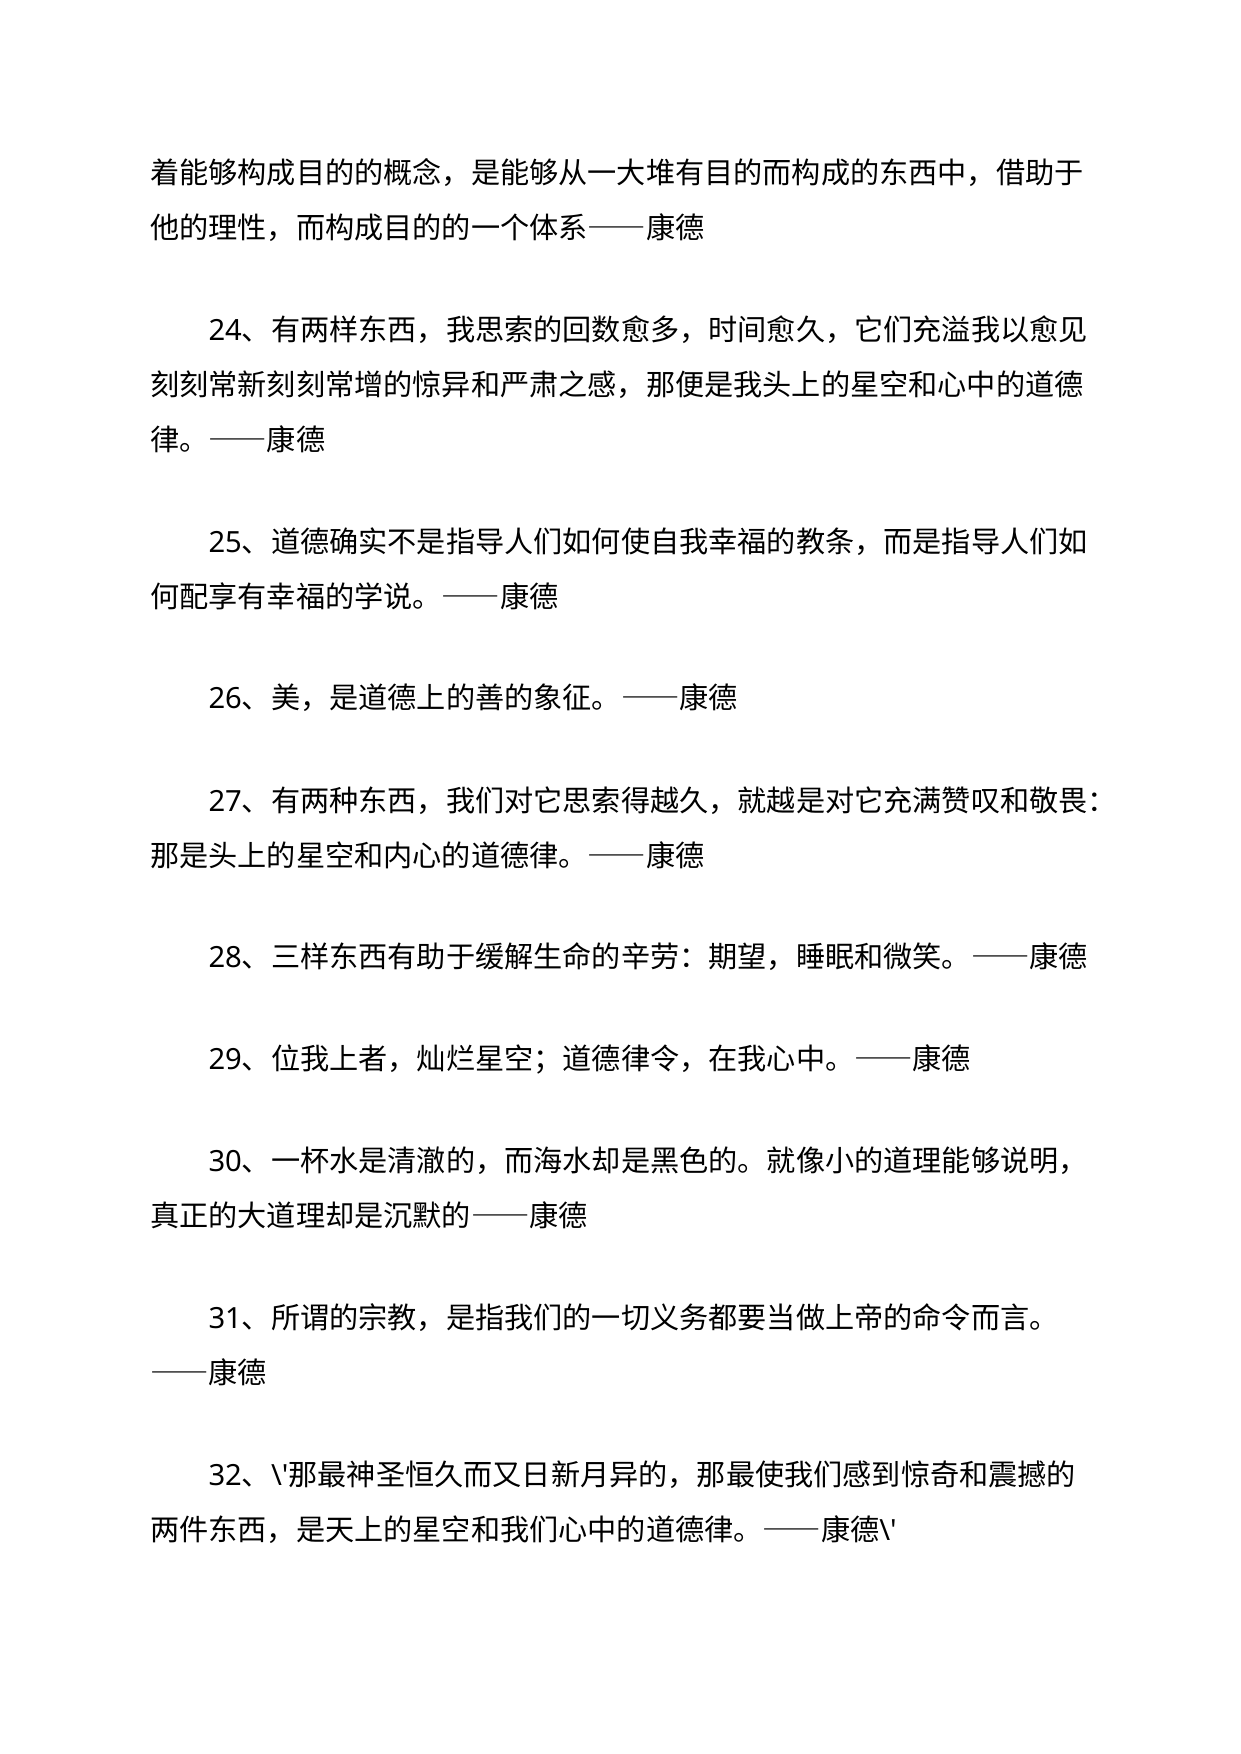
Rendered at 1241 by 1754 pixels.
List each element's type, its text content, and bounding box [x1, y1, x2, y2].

text 28、三样东西有助于缓解生命的辛劳：期望，睡眠和微笑。——康德 [150, 934, 1090, 976]
text 29、位我上者，灿烂星空；道德律令，在我心中。——康德 [150, 1036, 1090, 1078]
text 24、有两样东西，我思索的回数愈多，时间愈久，它们充溢我以愈见刻刻常新刻刻常增的惊异和严肃之感，那便是我头上的星空和心中的道德律。——康德 [150, 307, 1090, 459]
text 27、有两种东西，我们对它思索得越久，就越是对它充满赞叹和敬畏：那是头上的星空和内心的道德律。——康德 [150, 777, 1090, 874]
text 25、道德确实不是指导人们如何使自我幸福的教条，而是指导人们如何配享有幸福的学说。——康德 [150, 518, 1090, 616]
text 31、所谓的宗教，是指我们的一切义务都要当做上帝的命令而言。——康德 [150, 1294, 1090, 1392]
text 30、一杯水是清澈的，而海水却是黑色的。就像小的道理能够说明，真正的大道理却是沉默的——康德 [150, 1138, 1090, 1235]
text 26、美，是道德上的善的象征。——康德 [150, 675, 1090, 717]
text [150, 150, 1090, 247]
text 32、\'那最神圣恒久而又日新月异的，那最使我们感到惊奇和震撼的两件东西，是天上的星空和我们心中的道德律。——康德\' [150, 1451, 1090, 1549]
